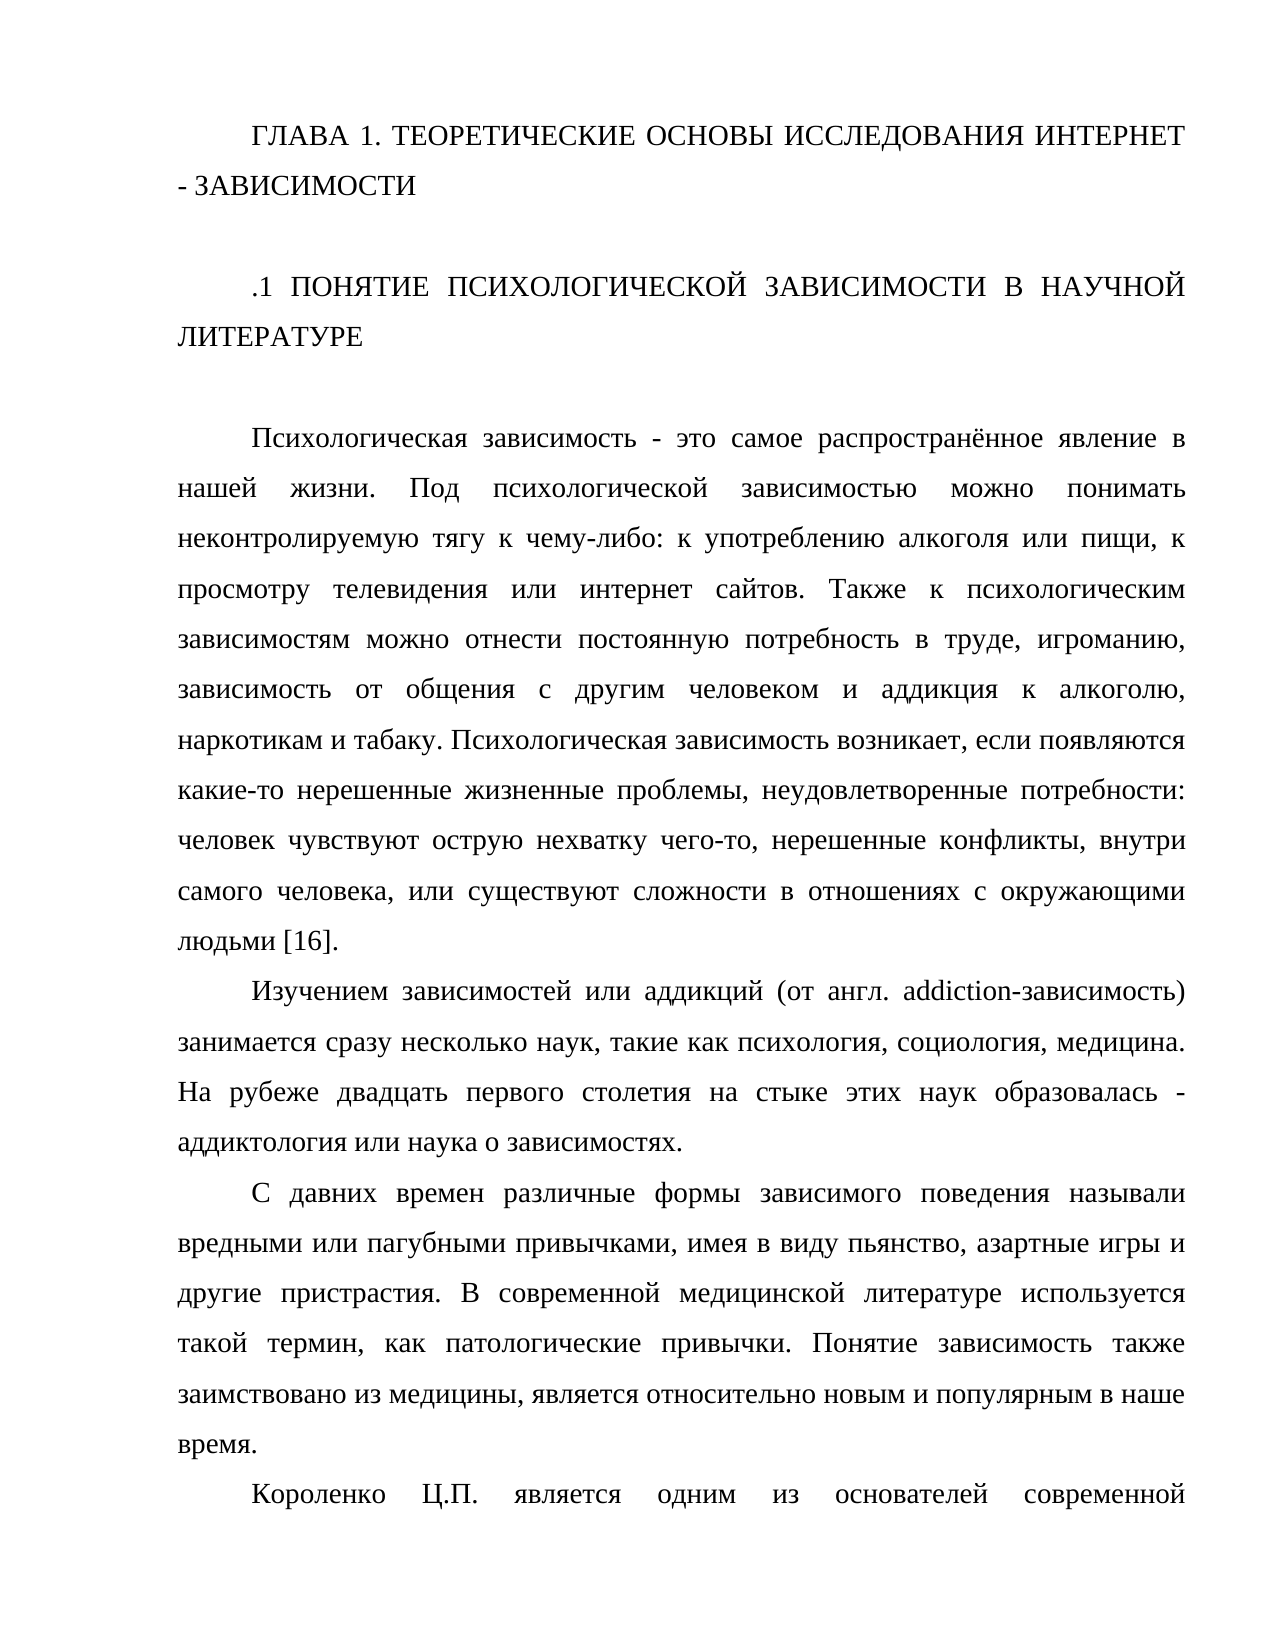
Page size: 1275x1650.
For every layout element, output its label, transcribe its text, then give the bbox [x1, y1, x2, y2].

text С давних времен различные формы зависимого поведения называли вредными или пагубными привычками, имея в виду пьянство, азартные игры и другие пристрастия. В современной медицинской литературе используется такой термин, как патологические привычки. Понятие зависимость также заимствовано из медицины, является относительно новым и популярным в наше время. [177, 1175, 1186, 1460]
text Глава 1. ТЕОРЕТИЧЕСКИЕ ОСНОВЫ ИССЛЕДОВАНИЯ ИНТЕРНЕТ - ЗАВИСИМОСТИ [177, 118, 1186, 202]
subtitle .1 Понятие психологической зависимости в научной литературе [177, 269, 1186, 353]
text Изучением зависимостей или аддикций (от англ. addiction-зависимость) занимается сразу несколько наук, такие как психология, социология, медицина. На рубеже двадцать первого столетия на стыке этих наук образовалась - аддиктология или наука о зависимостях. [177, 973, 1186, 1158]
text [177, 1477, 1186, 1510]
text Психологическая зависимость - это самое распространённое явление в нашей жизни. Под психологической зависимостью можно понимать неконтролируемую тягу к чему-либо: к употреблению алкоголя или пищи, к просмотру телевидения или интернет сайтов. Также к психологическим зависимостям можно отнести постоянную потребность в труде, игроманию, зависимость от общения с другим человеком и аддикция к алкоголю, наркотикам и табаку. Психологическая зависимость возникает, если появляются какие-то нерешенные жизненные проблемы, неудовлетворенные потребности: человек чувствуют острую нехватку чего-то, нерешенные конфликты, внутри самого человека, или существуют сложности в отношениях с окружающими людьми [16]. [177, 420, 1186, 957]
